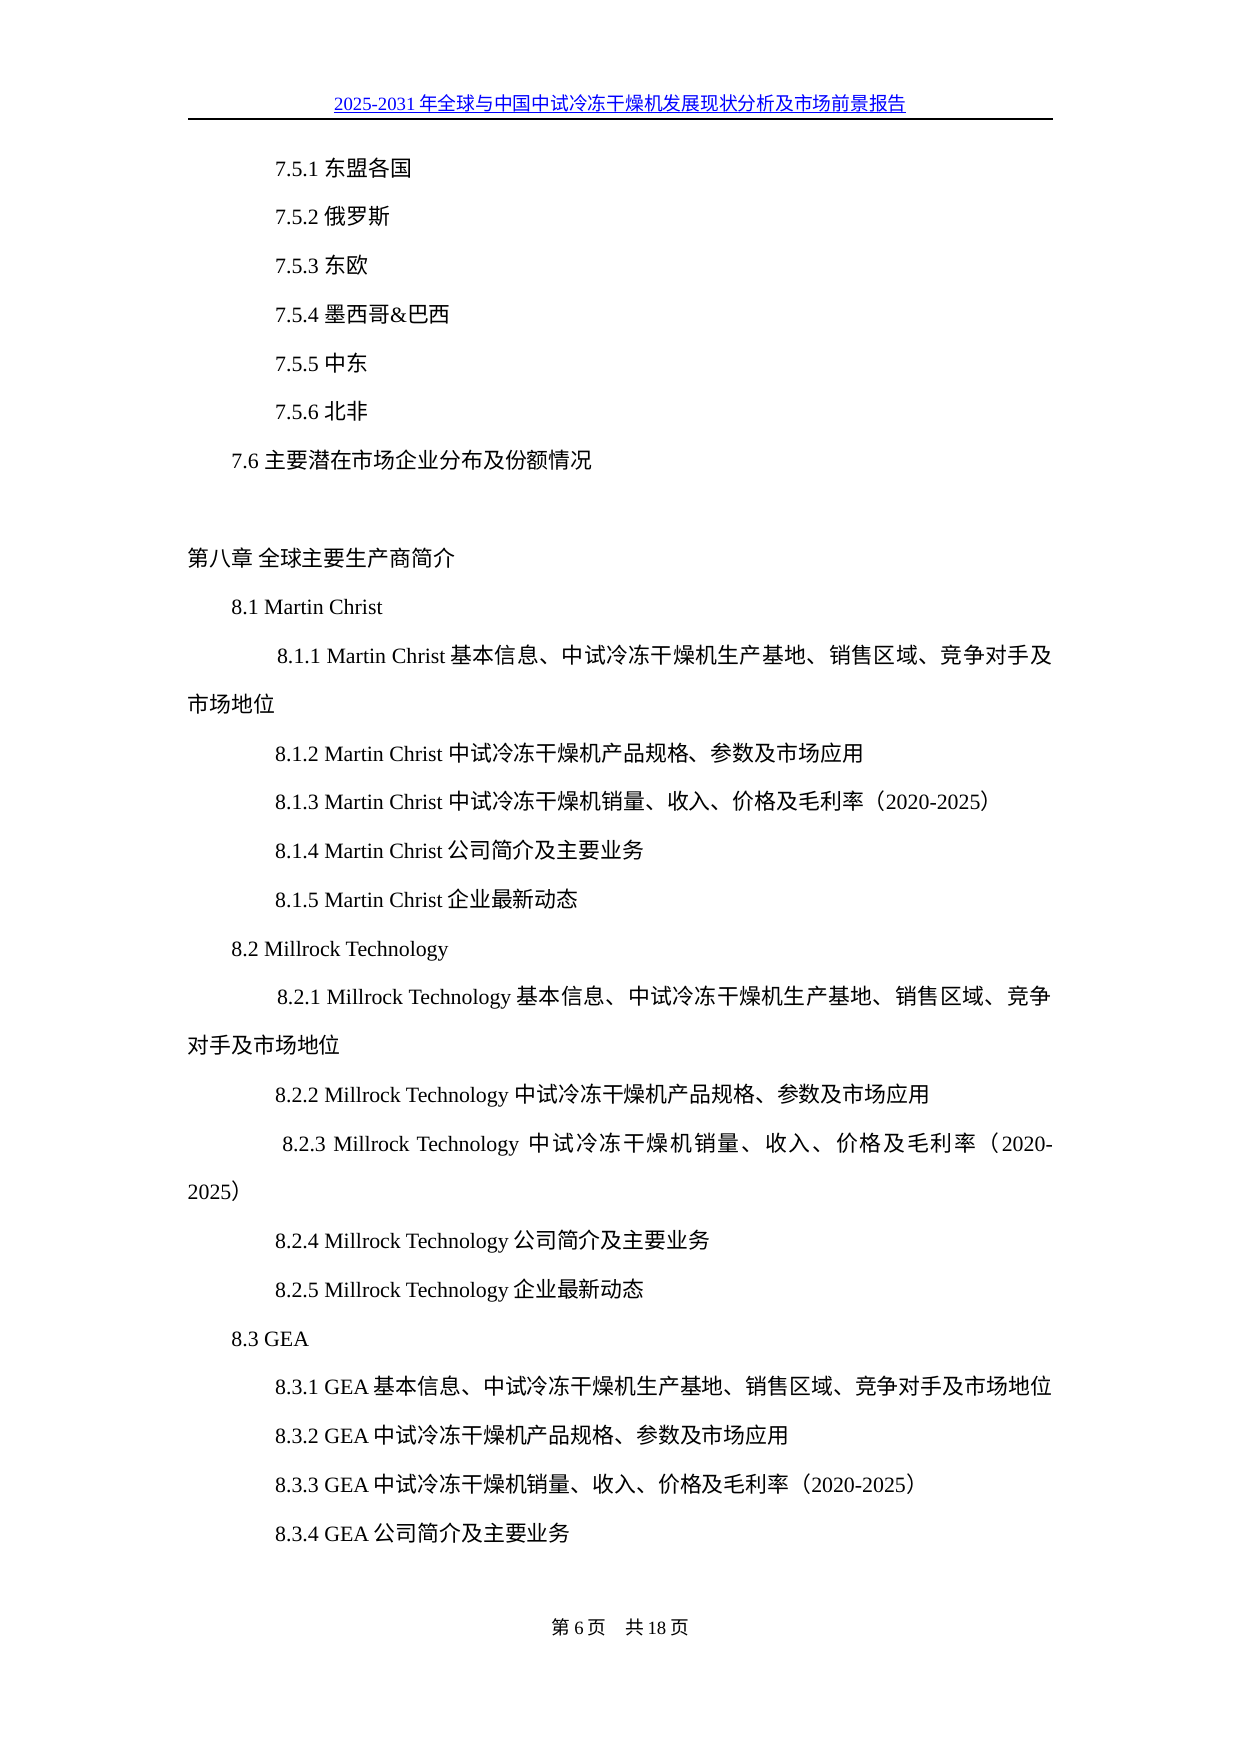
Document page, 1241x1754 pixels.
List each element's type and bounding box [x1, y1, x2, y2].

text [187, 150, 1053, 1548]
